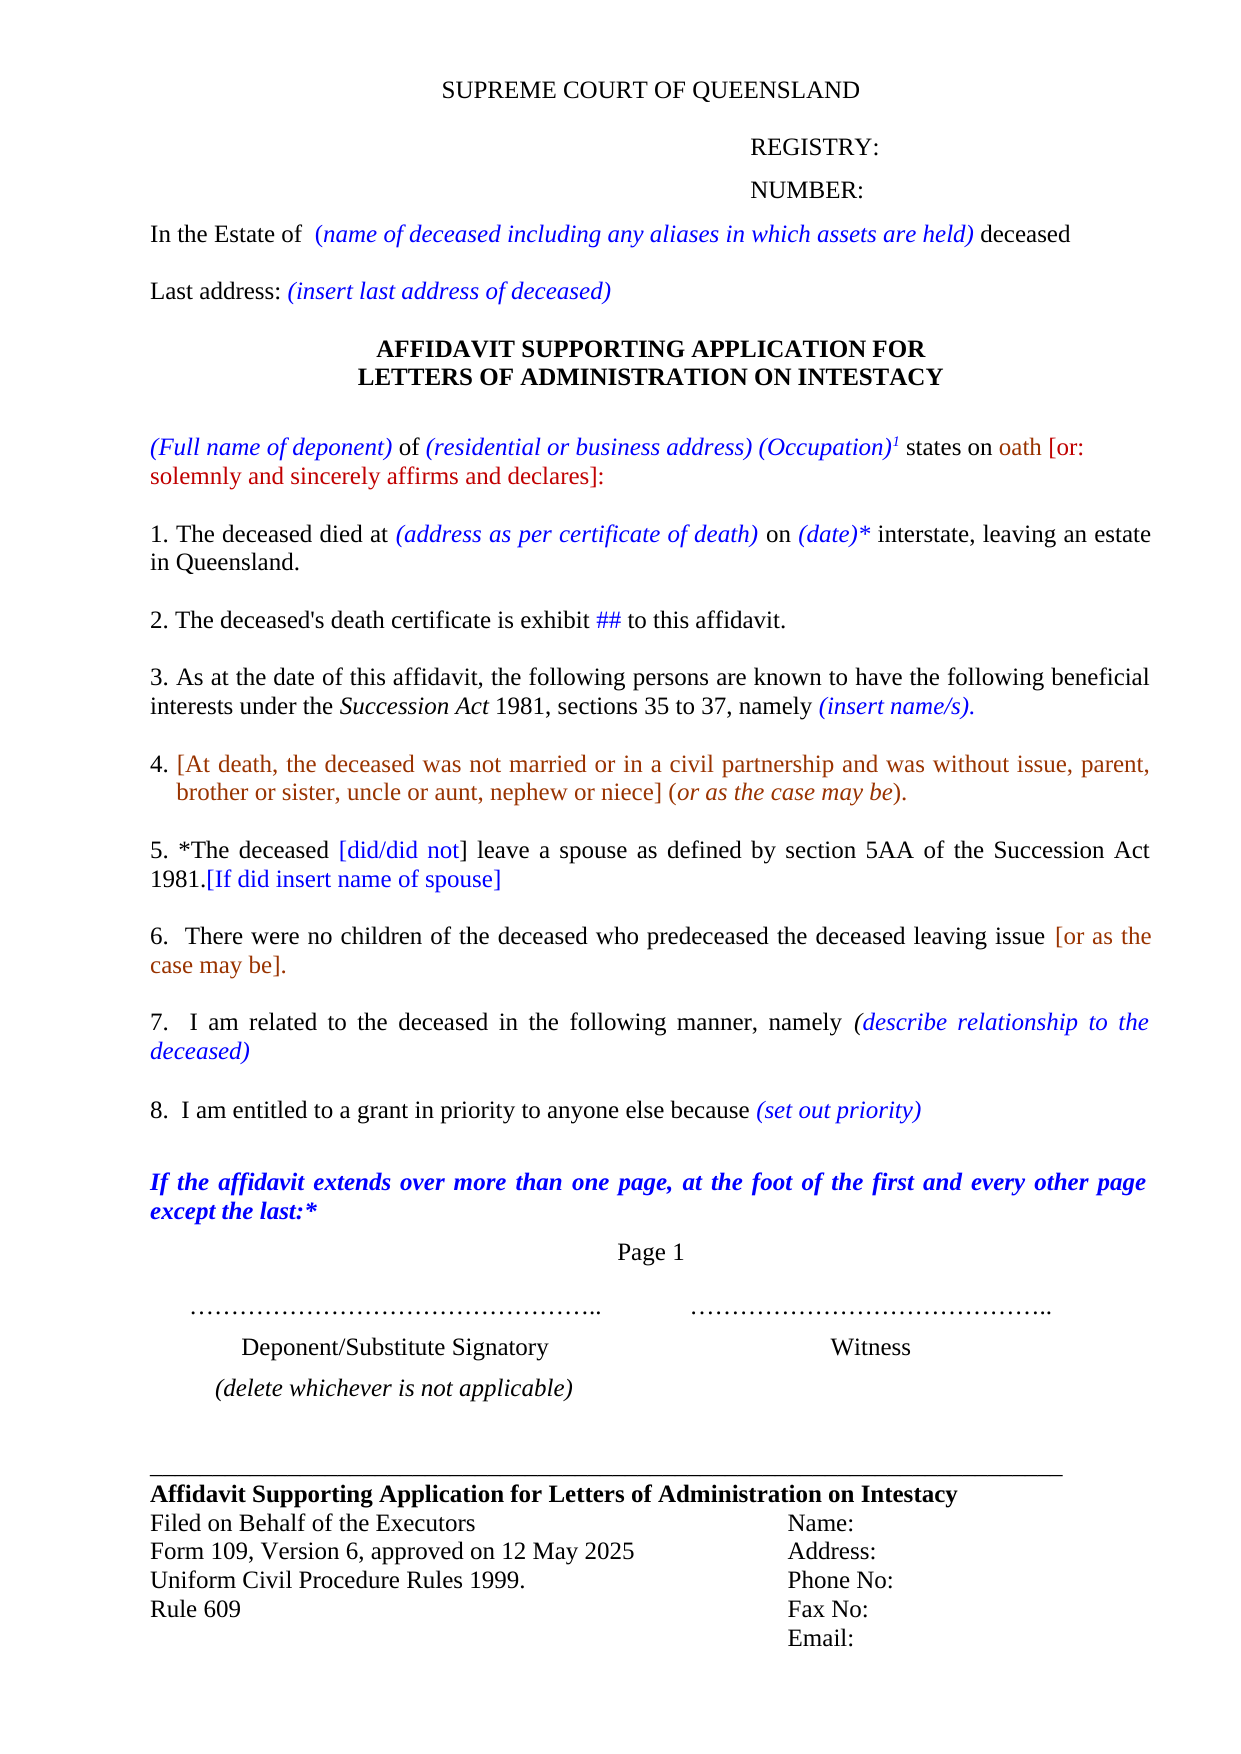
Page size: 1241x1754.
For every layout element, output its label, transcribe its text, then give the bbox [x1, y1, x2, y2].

text 3. As at the date of this affidavit, the following persons are known to have the following beneficial interests under the Succession Act 1981, sections 35 to 37, namely (insert name/s). [150, 662, 1152, 720]
text If the affidavit extends over more than one page, at the foot of the first and every other page except the last:* [150, 1167, 1152, 1224]
table_header ………………………………………….. Deponent/Substitute Signatory (delete whichever is not applicable) [173, 1278, 613, 1414]
text 2. The deceased's death certificate is exhibit ## to this affidavit. [150, 605, 1152, 634]
text 7. I am related to the deceased in the following manner, namely (describe relationship to the deceased) [150, 1007, 1152, 1065]
text NUMBER: [750, 176, 1152, 204]
text LetterS of Administration ON INTESTACY [150, 362, 1152, 391]
text SUPREME COURT OF [150, 75, 1152, 104]
text Page 1 [150, 1237, 1152, 1266]
text 5. *The deceased [did/did not] leave a spouse as defined by section 5AA of the Succession Act 1981.[If did insert name of spouse] [150, 835, 1152, 892]
table_header …………………………………….. Witness [613, 1278, 1128, 1414]
text Affidavit Supporting Application for [150, 334, 1152, 362]
text (Full name of deponent) of (residential or business address) (Occupation) states on oath [or: solemnly and sincerely affirms and declares]: [150, 432, 1152, 490]
text Last address: (insert last address of deceased) [150, 276, 1152, 305]
text In the Estate of (name of deceased including any aliases in which assets are held) deceased [150, 219, 1152, 247]
text REGISTRY: [750, 132, 1152, 161]
text 6. There were no children of the deceased who predeceased the deceased leaving issue [or as the case may be]. [150, 921, 1152, 979]
text 4. [At death, the deceased was not married or in a civil partnership and was without issue, parent, brother or sister, uncle or aunt, nephew or niece] (or as the case may be). [150, 749, 1152, 806]
text 1. The deceased died at (address as per certificate of death) on (date)* interstate, leaving an estate in Queensland. [150, 519, 1152, 576]
text 8. I am entitled to a grant in priority to anyone else because (set out priority) [150, 1094, 1152, 1124]
